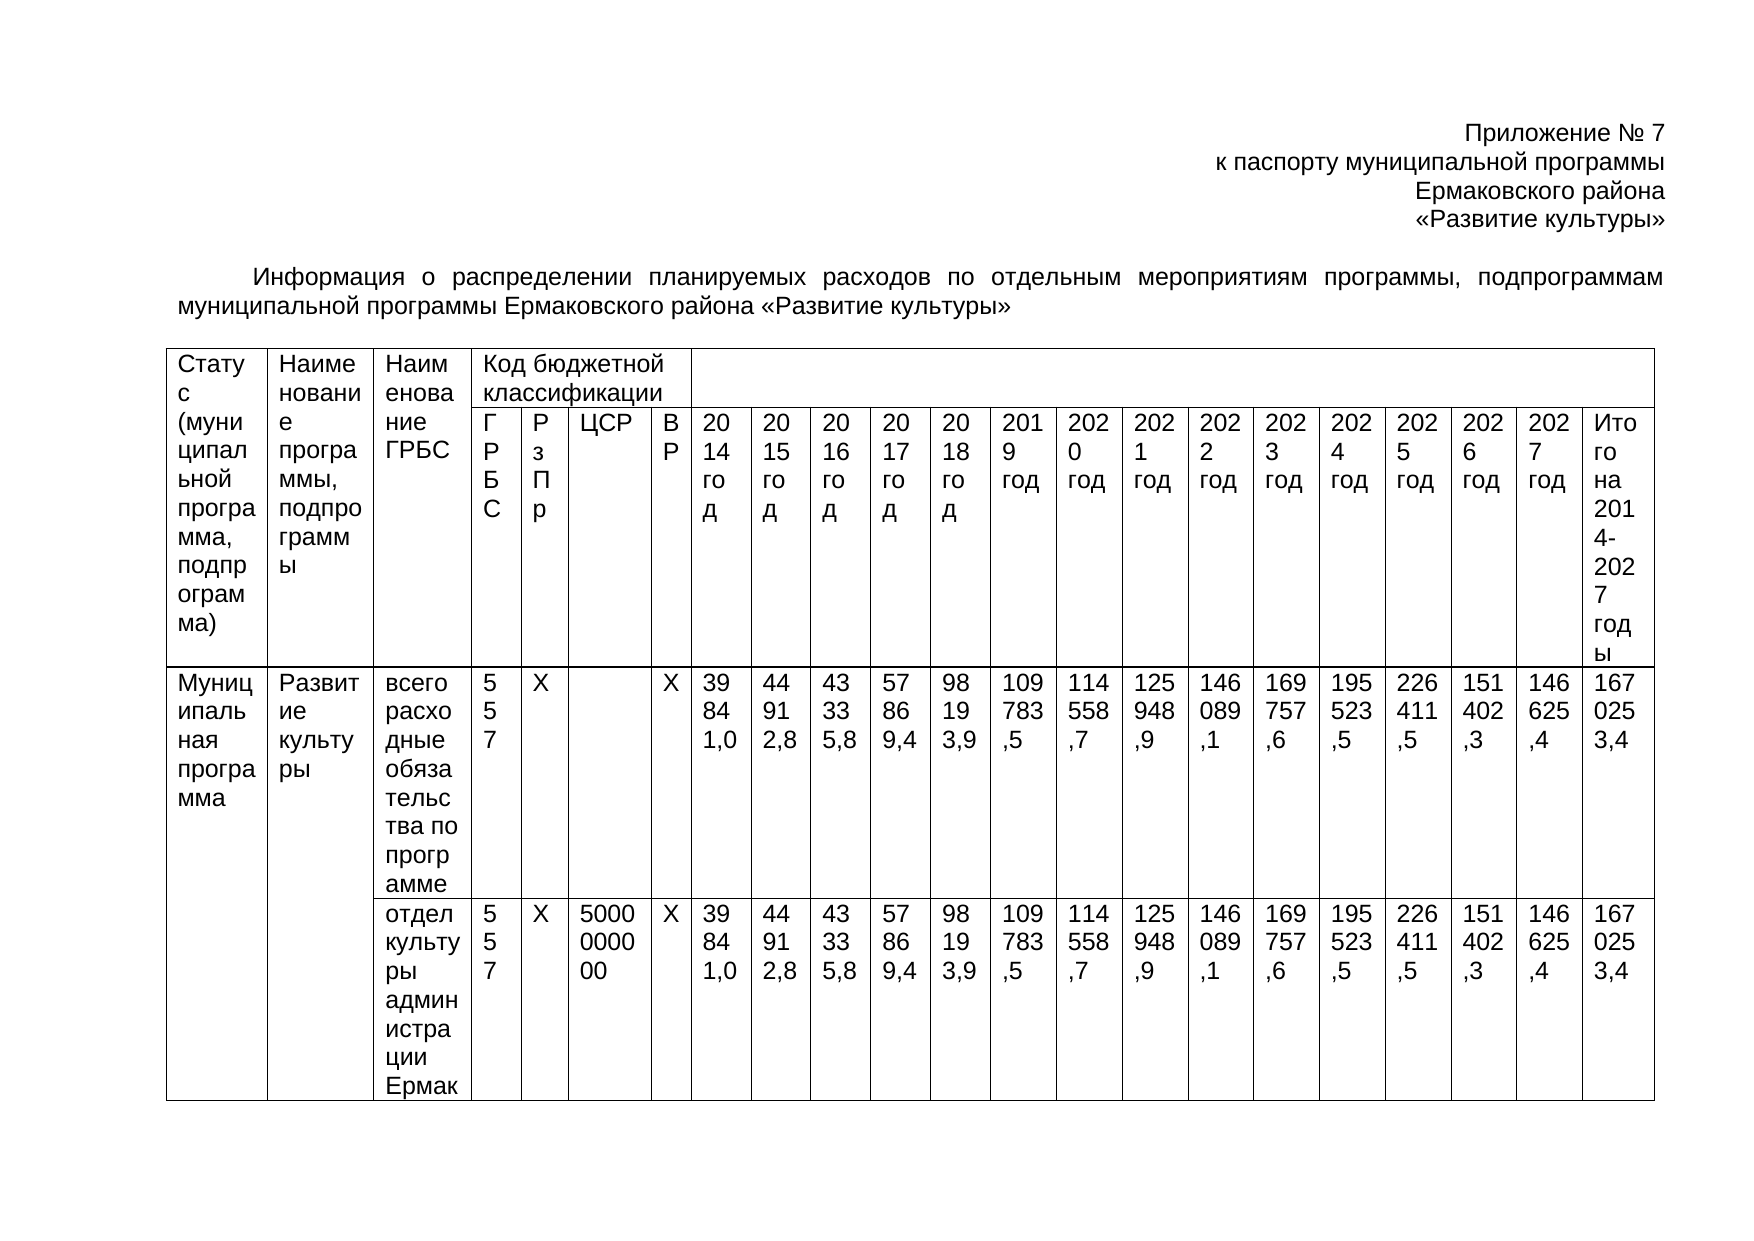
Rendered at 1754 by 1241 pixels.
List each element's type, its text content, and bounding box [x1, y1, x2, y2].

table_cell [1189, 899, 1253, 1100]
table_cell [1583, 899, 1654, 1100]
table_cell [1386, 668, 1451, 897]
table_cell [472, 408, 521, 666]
text «Развитие культуры» [177, 204, 1665, 233]
text Информация о распределении планируемых расходов по отдельным мероприятиям программы, подпрограммам муниципальной программы Ермаковского района «Развитие культуры» [177, 262, 1665, 319]
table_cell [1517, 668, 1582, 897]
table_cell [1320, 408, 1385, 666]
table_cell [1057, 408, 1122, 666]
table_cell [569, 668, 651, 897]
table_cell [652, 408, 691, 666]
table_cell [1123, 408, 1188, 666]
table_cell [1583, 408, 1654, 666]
text Ермаковского района [177, 176, 1665, 204]
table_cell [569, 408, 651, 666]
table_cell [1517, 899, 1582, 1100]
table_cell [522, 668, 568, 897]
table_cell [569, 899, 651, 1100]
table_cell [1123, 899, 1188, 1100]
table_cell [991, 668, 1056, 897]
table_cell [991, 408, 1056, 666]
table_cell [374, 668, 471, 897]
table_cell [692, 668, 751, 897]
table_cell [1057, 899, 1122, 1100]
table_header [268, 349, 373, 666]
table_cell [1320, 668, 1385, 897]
text Приложение № 7 [177, 118, 1665, 147]
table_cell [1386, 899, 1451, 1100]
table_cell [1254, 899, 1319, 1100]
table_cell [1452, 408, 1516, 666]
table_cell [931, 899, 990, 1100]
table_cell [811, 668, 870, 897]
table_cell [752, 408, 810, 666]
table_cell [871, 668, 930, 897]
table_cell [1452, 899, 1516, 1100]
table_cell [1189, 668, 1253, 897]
text к паспорту муниципальной программы [177, 147, 1665, 176]
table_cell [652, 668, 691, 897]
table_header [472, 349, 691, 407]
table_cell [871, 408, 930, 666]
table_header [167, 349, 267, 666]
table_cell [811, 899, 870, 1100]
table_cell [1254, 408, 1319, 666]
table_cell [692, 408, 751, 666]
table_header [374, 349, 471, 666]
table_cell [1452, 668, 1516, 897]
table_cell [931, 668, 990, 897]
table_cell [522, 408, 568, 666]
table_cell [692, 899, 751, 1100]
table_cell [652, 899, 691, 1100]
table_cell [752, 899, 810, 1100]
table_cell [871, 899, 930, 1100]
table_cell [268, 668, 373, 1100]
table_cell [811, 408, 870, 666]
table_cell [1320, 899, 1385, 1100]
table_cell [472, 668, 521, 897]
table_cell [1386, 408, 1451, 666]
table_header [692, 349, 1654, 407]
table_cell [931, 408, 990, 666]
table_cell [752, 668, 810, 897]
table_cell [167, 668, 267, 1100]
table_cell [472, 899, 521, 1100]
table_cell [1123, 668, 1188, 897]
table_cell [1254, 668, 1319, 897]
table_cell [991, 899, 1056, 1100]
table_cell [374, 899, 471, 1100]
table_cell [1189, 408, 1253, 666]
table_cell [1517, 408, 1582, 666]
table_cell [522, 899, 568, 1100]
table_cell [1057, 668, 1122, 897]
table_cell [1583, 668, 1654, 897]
